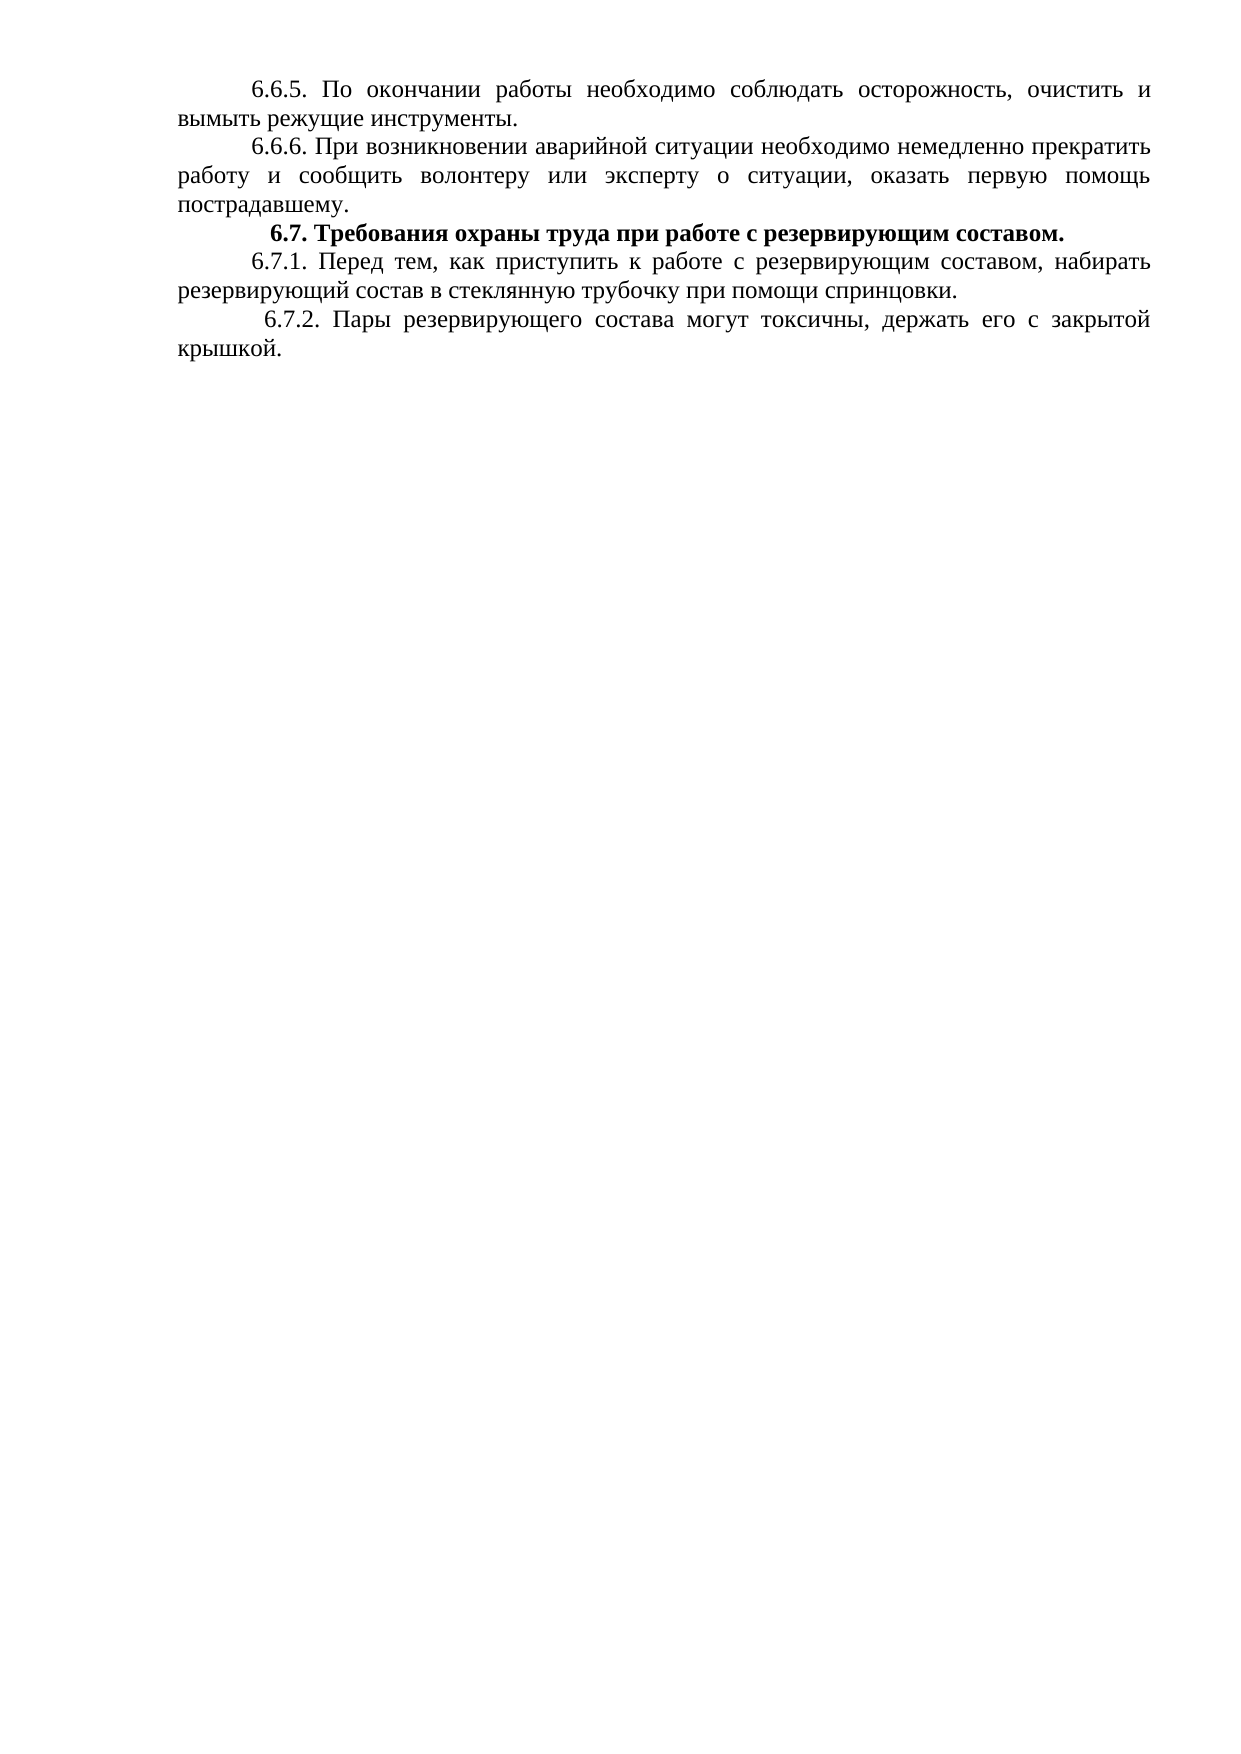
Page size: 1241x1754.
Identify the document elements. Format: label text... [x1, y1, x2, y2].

text 6.6.5. По окончании работы необходимо соблюдать осторожность, очистить и вымыть режущие инструменты. [177, 74, 1152, 131]
text 6.7. Требования охраны труда при работе с резервирующим составом. [177, 218, 1152, 246]
text 6.7.1. Перед тем, как приступить к работе с резервирующим составом, набирать резервирующий состав в стеклянную трубочку при помощи спринцовки. [177, 246, 1152, 304]
text 6.7.2. Пары резервирующего состава могут токсичны, держать его с закрытой крышкой. [177, 304, 1152, 361]
text 6.6.6. При возникновении аварийной ситуации необходимо немедленно прекратить работу и сообщить волонтеру или эксперту о ситуации, оказать первую помощь пострадавшему. [177, 131, 1152, 218]
